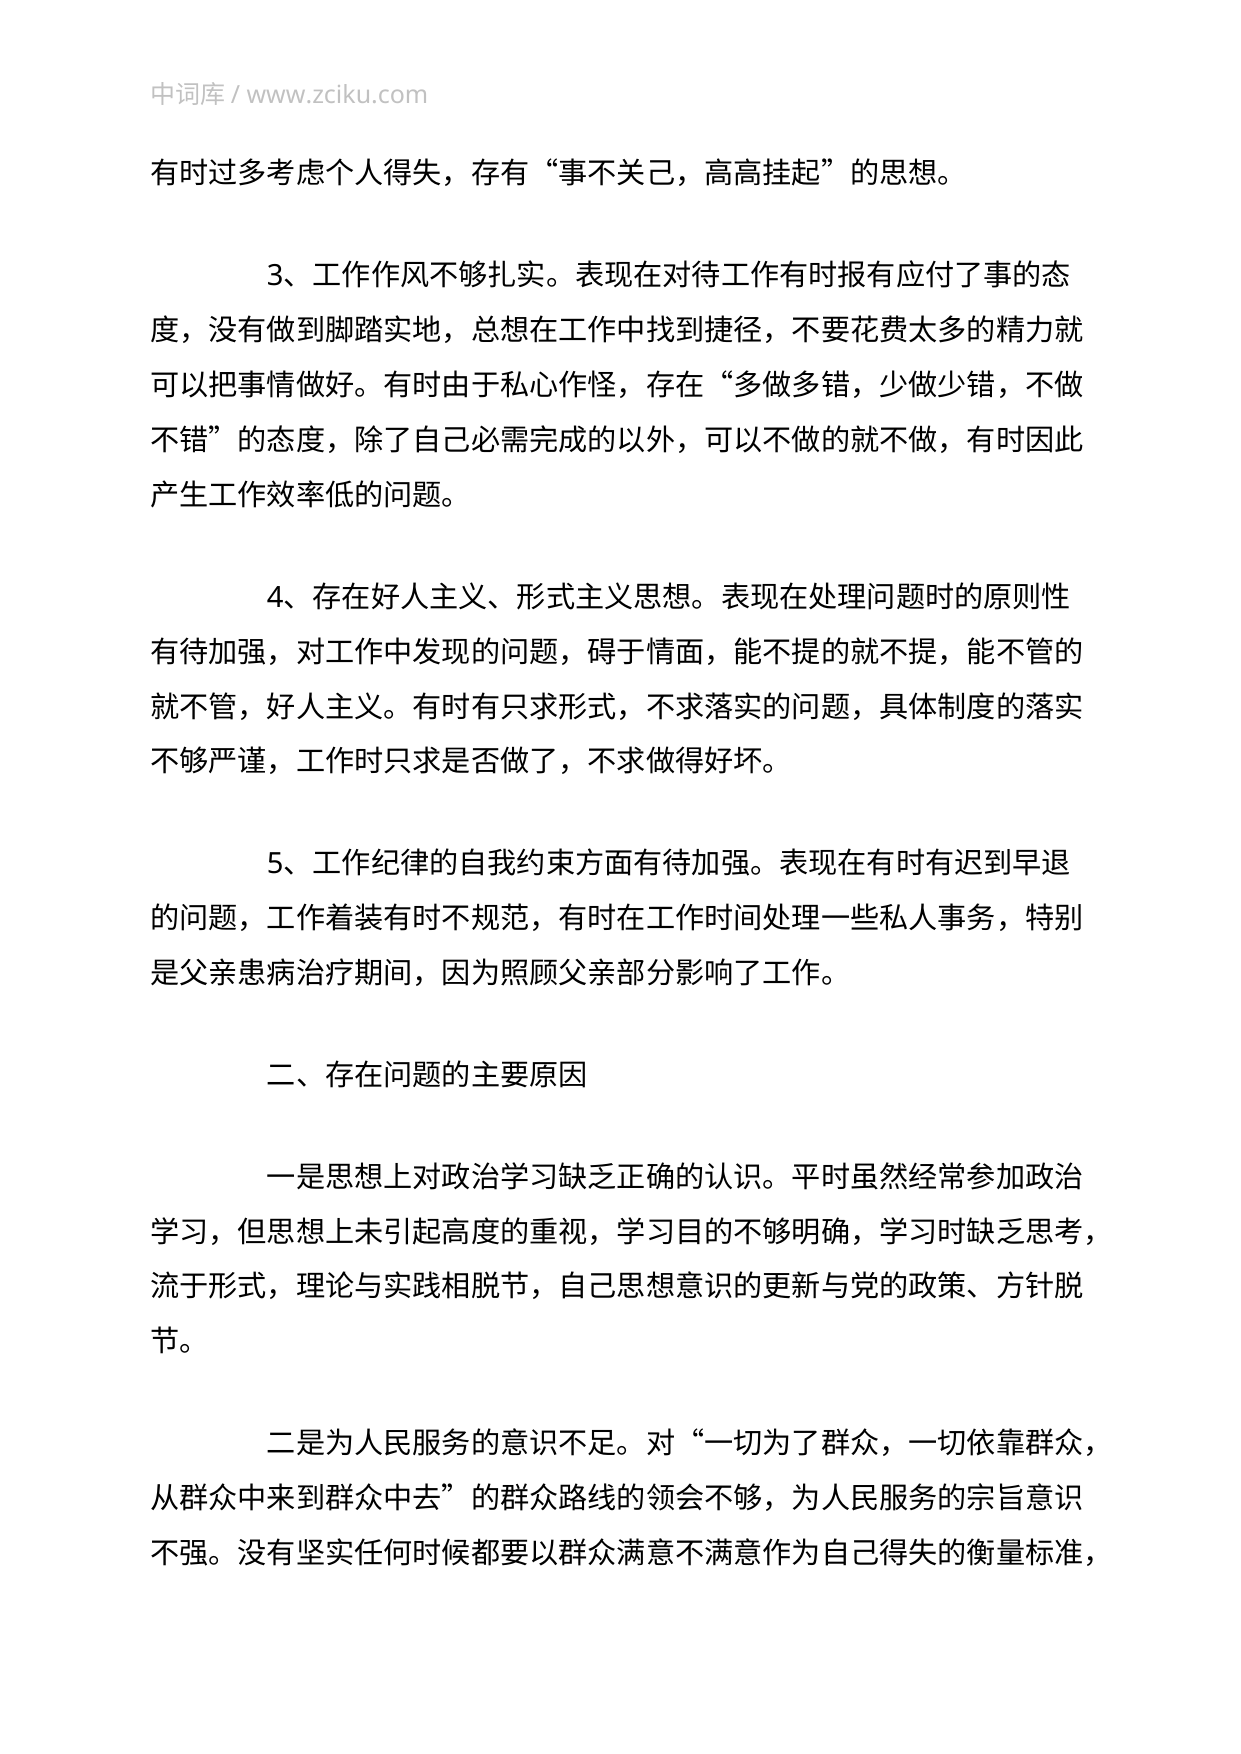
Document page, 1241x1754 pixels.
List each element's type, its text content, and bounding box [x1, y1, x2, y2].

text 3、工作作风不够扎实。表现在对待工作有时报有应付了事的态度，没有做到脚踏实地，总想在工作中找到捷径，不要花费太多的精力就可以把事情做好。有时由于私心作怪，存在“多做多错，少做少错，不做不错”的态度，除了自己必需完成的以外，可以不做的就不做，有时因此产生工作效率低的问题。 [150, 252, 1090, 514]
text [150, 150, 1090, 192]
text 一是思想上对政治学习缺乏正确的认识。平时虽然经常参加政治学习，但思想上未引起高度的重视，学习目的不够明确，学习时缺乏思考，流于形式，理论与实践相脱节，自己思想意识的更新与党的政策、方针脱节。 [150, 1153, 1090, 1360]
text 5、工作纪律的自我约束方面有待加强。表现在有时有迟到早退的问题，工作着装有时不规范，有时在工作时间处理一些私人事务，特别是父亲患病治疗期间，因为照顾父亲部分影响了工作。 [150, 840, 1090, 992]
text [150, 1420, 1090, 1572]
text 二、存在问题的主要原因 [150, 1051, 1090, 1094]
text 4、存在好人主义、形式主义思想。表现在处理问题时的原则性有待加强，对工作中发现的问题，碍于情面，能不提的就不提，能不管的就不管，好人主义。有时有只求形式，不求落实的问题，具体制度的落实不够严谨，工作时只求是否做了，不求做得好坏。 [150, 573, 1090, 780]
